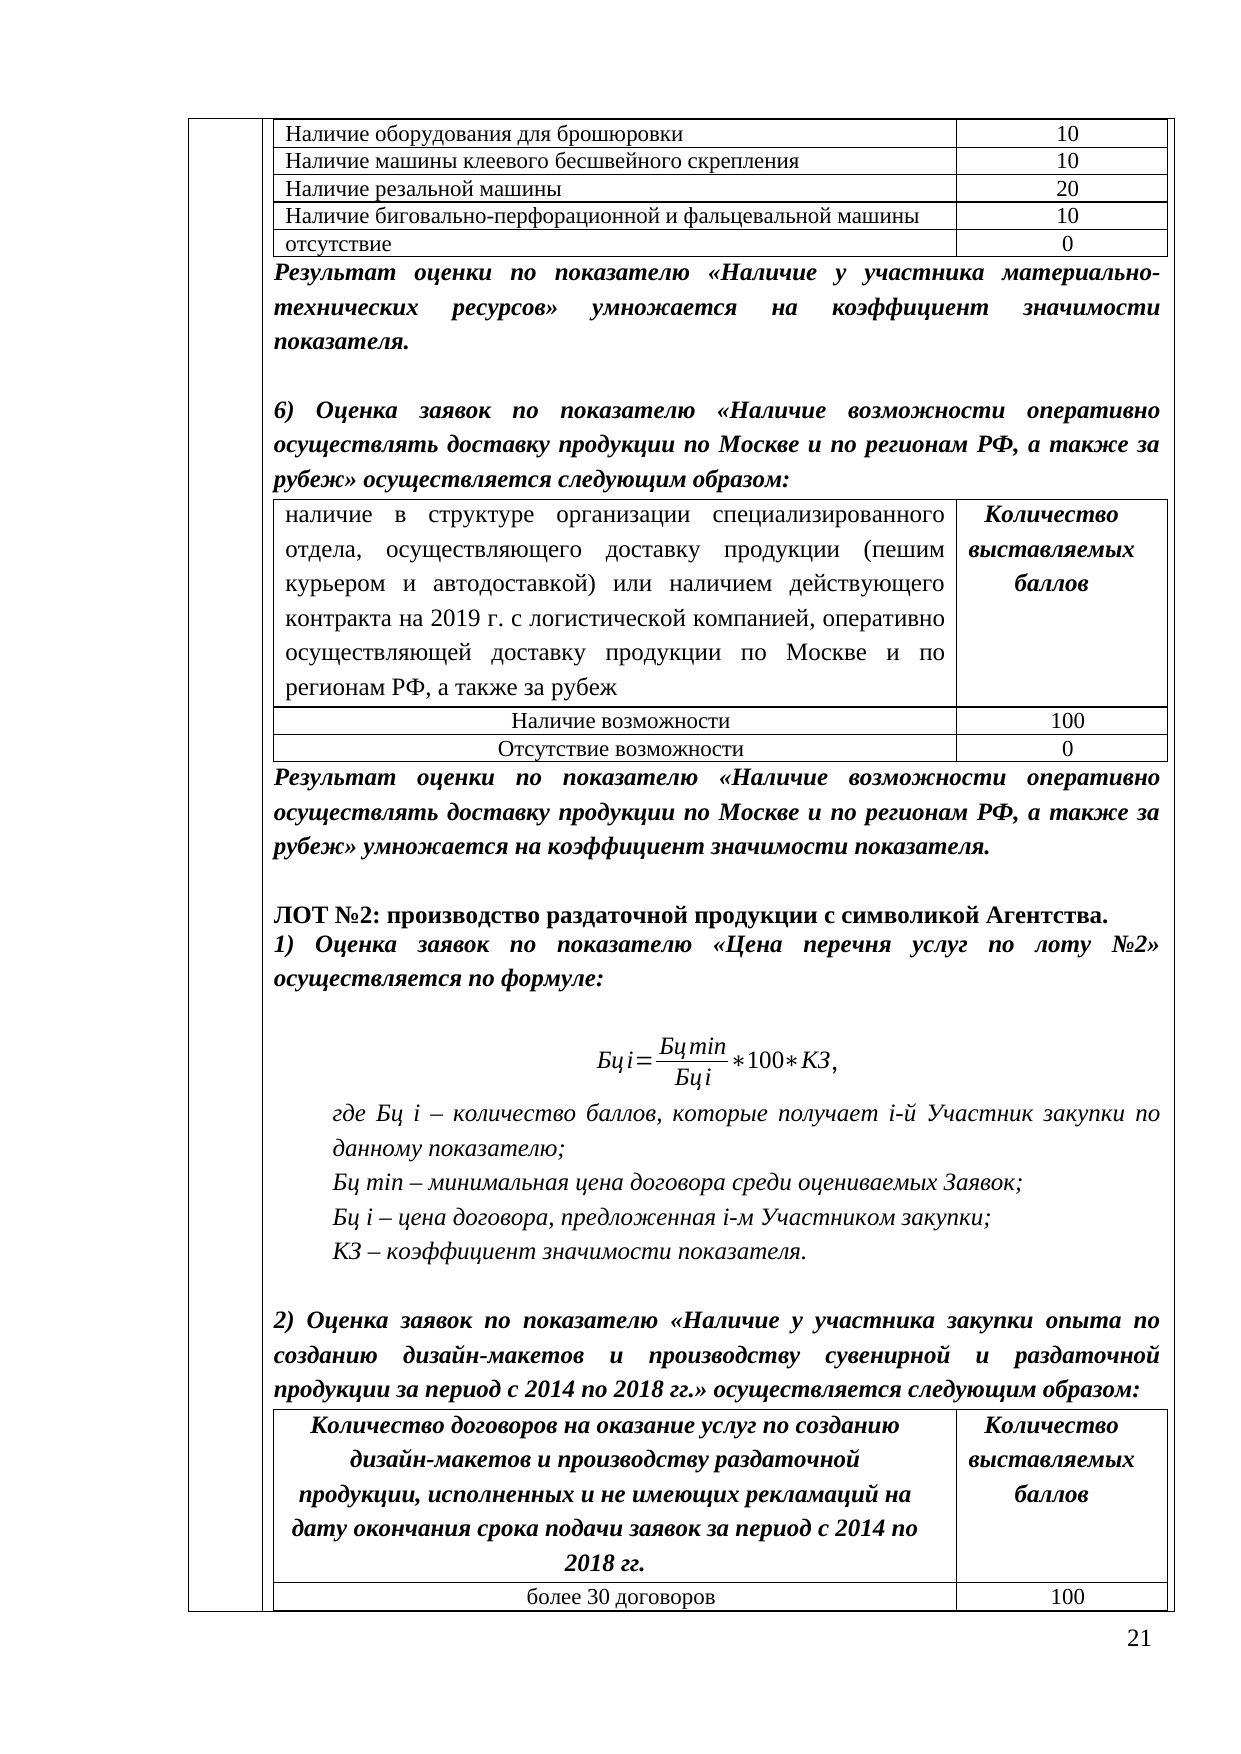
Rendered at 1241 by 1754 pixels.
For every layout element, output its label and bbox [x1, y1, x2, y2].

table_cell [189, 119, 262, 1611]
table_cell [263, 119, 1174, 1611]
